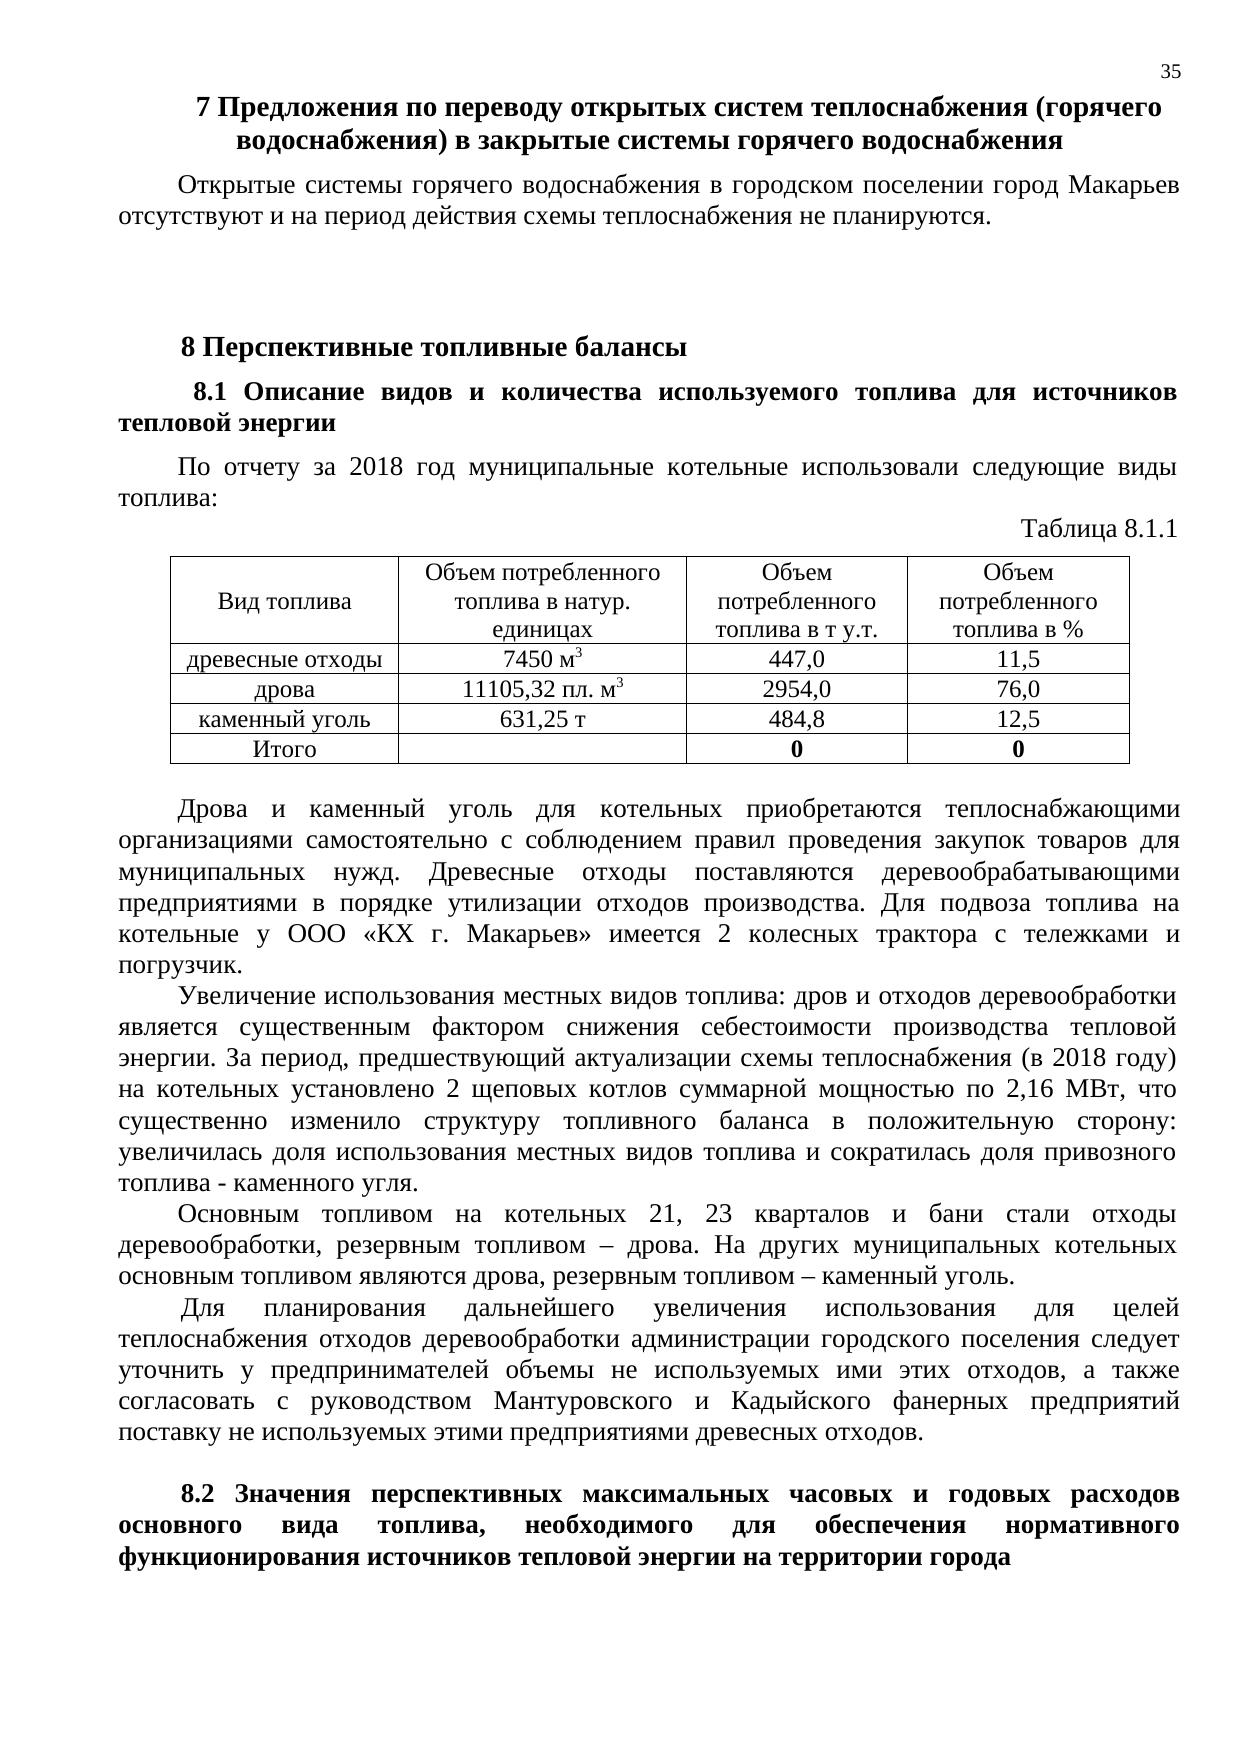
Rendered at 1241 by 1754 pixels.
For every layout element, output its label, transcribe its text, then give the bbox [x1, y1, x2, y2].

text Увеличение использования местных видов топлива: дров и отходов деревообработки является существенным фактором снижения себестоимости производства тепловой энергии. За период, предшествующий актуализации схемы теплоснабжения (в 2018 году) на котельных установлено 2 щеповых котлов суммарной мощностью по 2,16 МВт, что существенно изменило структуру топливного баланса в положительную сторону: увеличилась доля использования местных видов топлива и сократилась доля привозного топлива - каменного угля. [118, 979, 1178, 1197]
text Дрова и каменный уголь для котельных приобретаются теплоснабжающими организациями самостоятельно с соблюдением правил проведения закупок товаров для муниципальных нужд. Древесные отходы поставляются деревообрабатывающими предприятиями в порядке утилизации отходов производства. Для подвоза топлива на котельные у ООО «КХ г. Макарьев» имеется 2 колесных трактора с тележками и погрузчик. [118, 792, 1181, 979]
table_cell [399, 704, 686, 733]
text 8 Перспективные топливные балансы [118, 329, 1181, 363]
text Таблица 8.1.1 [118, 512, 1178, 543]
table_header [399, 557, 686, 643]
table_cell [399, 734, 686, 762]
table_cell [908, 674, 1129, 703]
text 7 Предложения по переводу открытых систем теплоснабжения (горячего водоснабжения) в закрытые системы горячего водоснабжения [118, 89, 1181, 156]
text По отчету за 2018 год муниципальные котельные использовали следующие виды топлива: [118, 450, 1178, 512]
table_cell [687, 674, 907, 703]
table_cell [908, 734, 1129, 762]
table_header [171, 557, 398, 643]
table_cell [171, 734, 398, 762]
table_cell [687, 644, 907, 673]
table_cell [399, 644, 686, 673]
text Для планирования дальнейшего увеличения использования для целей теплоснабжения отходов деревообработки администрации городского поселения следует уточнить у предпринимателей объемы не используемых ими этих отходов, а также согласовать с руководством Мантуровского и Кадыйского фанерных предприятий поставку не используемых этими предприятиями древесных отходов. [118, 1291, 1181, 1446]
text Основным топливом на котельных 21, 23 кварталов и бани стали отходы деревообработки, резервным топливом – дрова. На других муниципальных котельных основным топливом являются дрова, резервным топливом – каменный уголь. [118, 1197, 1178, 1291]
text Открытые системы горячего водоснабжения в городском поселении город Макарьев отсутствуют и на период действия схемы теплоснабжения не планируются. [118, 168, 1181, 231]
text 8.2 Значения перспективных максимальных часовых и годовых расходов основного вида топлива, необходимого для обеспечения нормативного функционирования источников тепловой энергии на территории города [118, 1477, 1181, 1571]
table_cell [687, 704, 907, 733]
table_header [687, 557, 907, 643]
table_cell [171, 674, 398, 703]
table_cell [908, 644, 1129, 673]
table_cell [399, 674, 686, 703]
text 8.1 Описание видов и количества используемого топлива для источников тепловой энергии [118, 375, 1178, 438]
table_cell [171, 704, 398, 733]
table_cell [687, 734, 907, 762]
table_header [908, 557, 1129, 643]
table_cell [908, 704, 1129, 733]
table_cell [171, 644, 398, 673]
